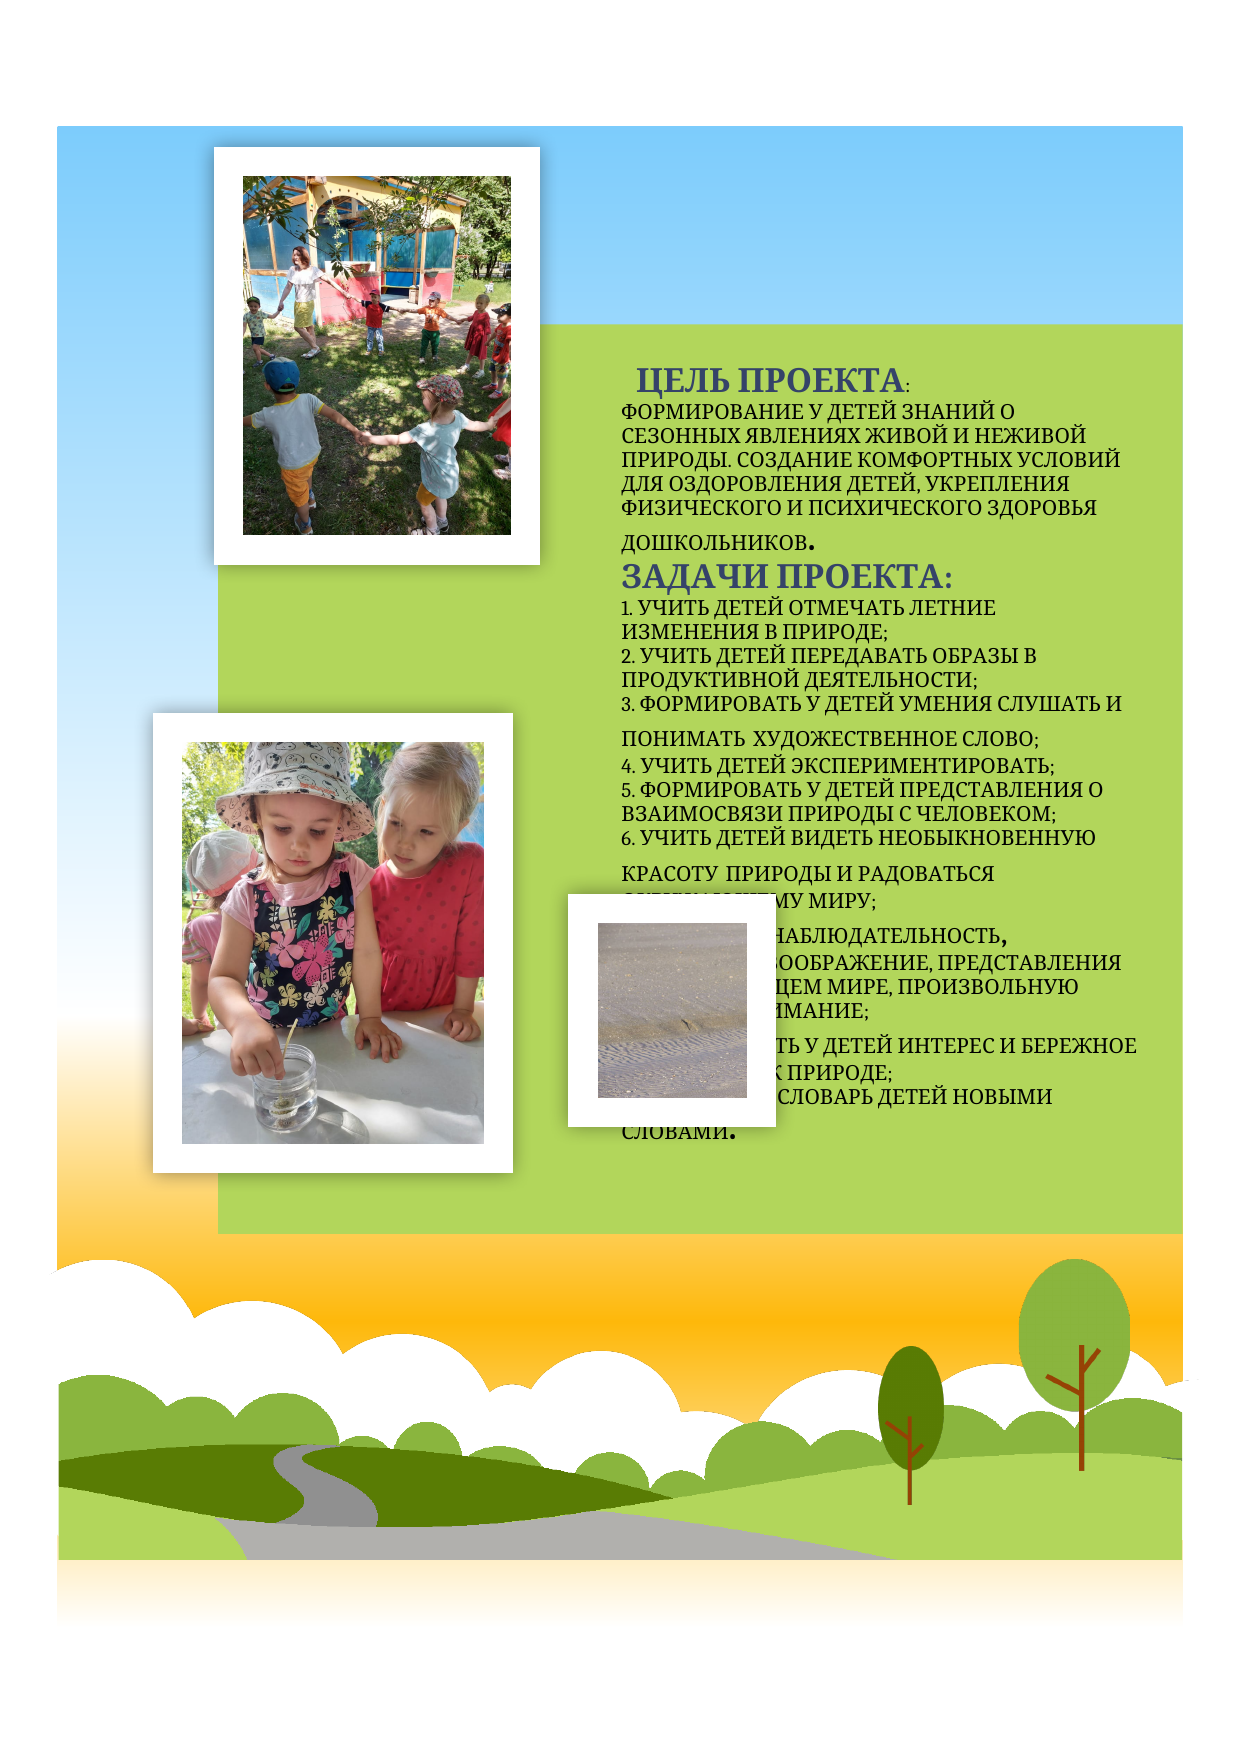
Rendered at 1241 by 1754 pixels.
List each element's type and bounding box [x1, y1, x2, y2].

picture [182, 742, 484, 1144]
picture [243, 176, 511, 535]
picture [49, 1259, 1206, 1560]
picture [598, 923, 747, 1098]
